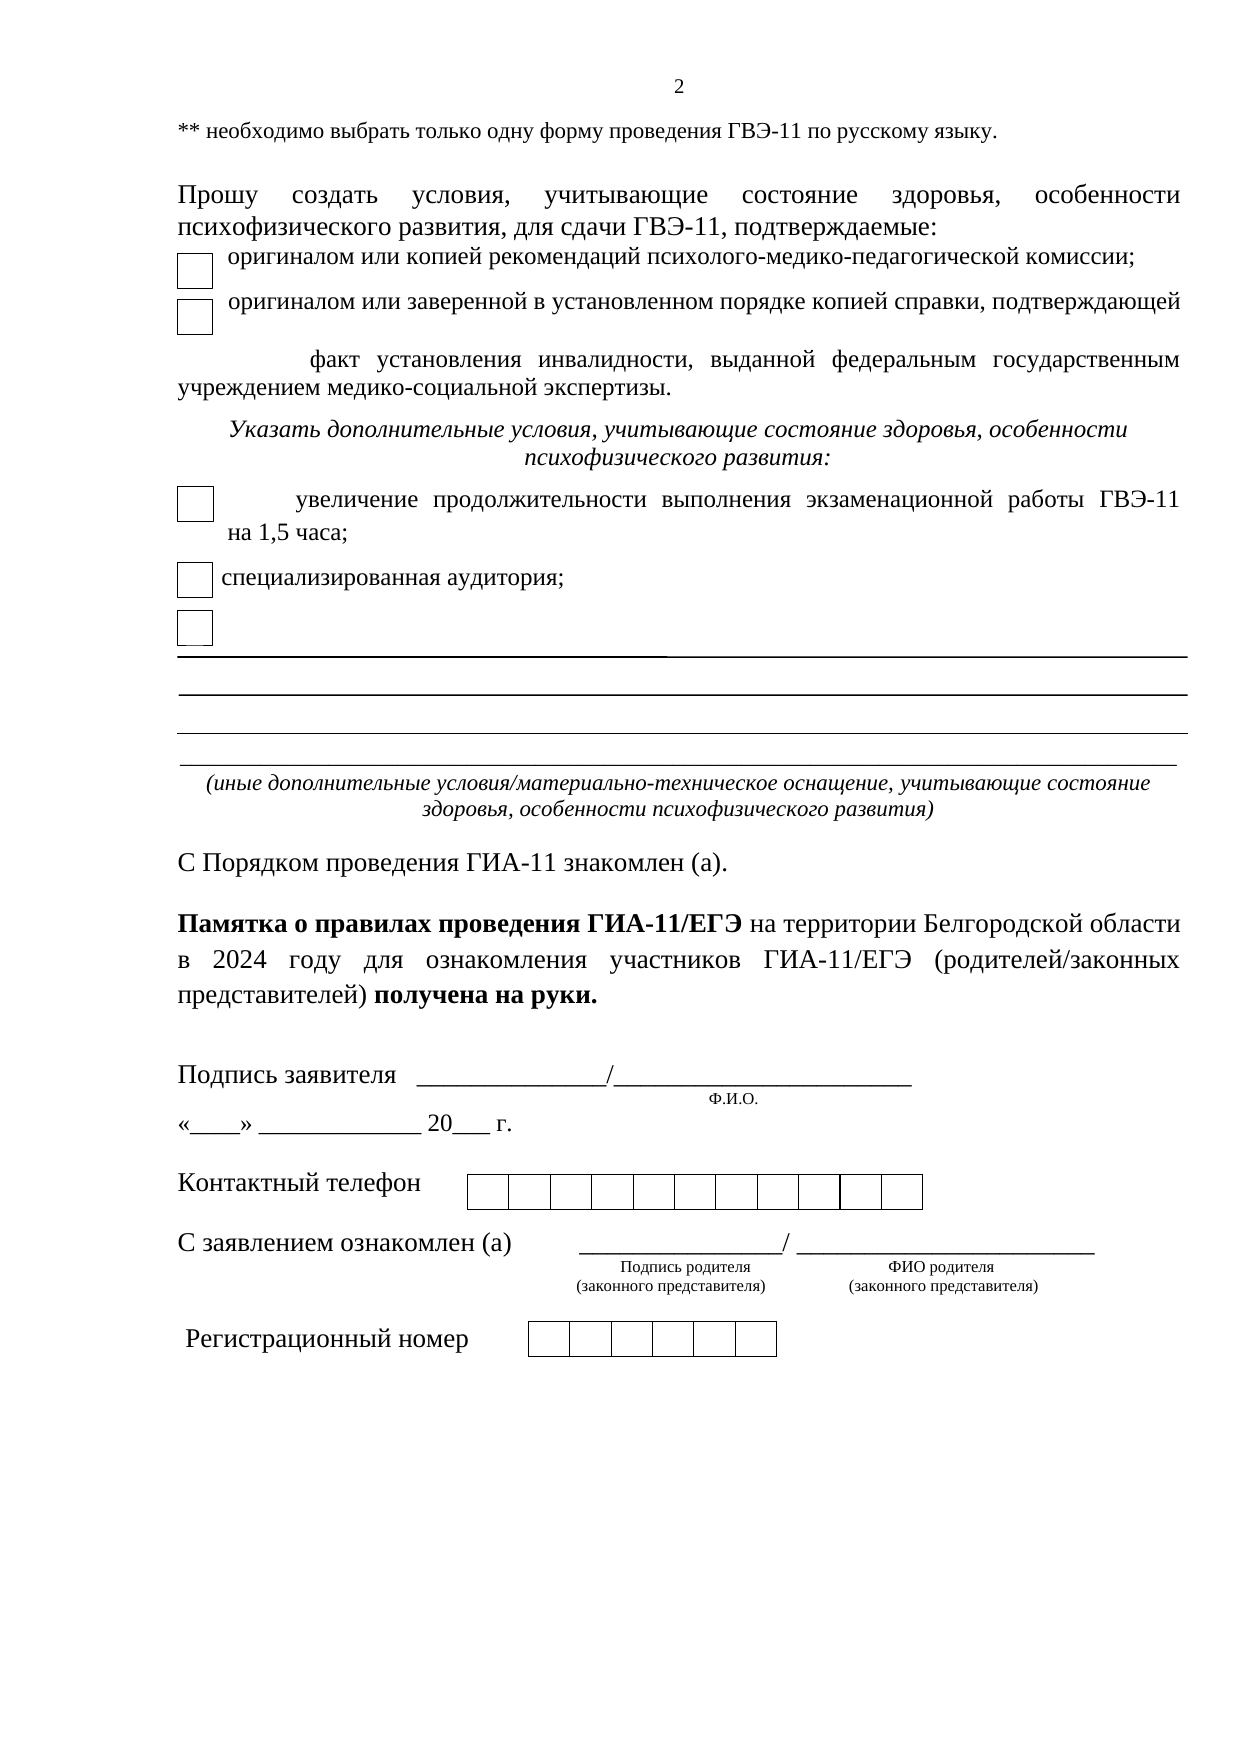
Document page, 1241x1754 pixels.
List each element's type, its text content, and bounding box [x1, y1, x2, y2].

table_header [716, 1175, 757, 1209]
text специализированная аудитория; [177, 562, 1181, 591]
table_header [653, 1322, 693, 1356]
table_header [736, 1322, 776, 1356]
text увеличение продолжительности выполнения экзаменационной работы ГВЭ-11 на 1,5 часа; [177, 484, 1181, 546]
table_header [841, 1175, 881, 1209]
table_header [468, 1175, 508, 1209]
text Ф.И.О. [177, 1089, 1181, 1108]
table_header [529, 1322, 569, 1356]
text оригиналом или заверенной в установленном порядке копией справки, подтверждающей факт установления инвалидности, выданной федеральным государственным учреждением медико-социальной экспертизы. [177, 286, 1181, 401]
text Памятка о правилах проведения ГИА-11/ЕГЭ на территории Белгородской области в 2024 году для ознакомления участников ГИА-11/ЕГЭ (родителей/законных представителей) получена на руки. [177, 907, 1181, 1010]
table_header Регистрационный номер [115, 1321, 528, 1356]
table_header [758, 1175, 798, 1209]
text C Порядком проведения ГИА-11 знакомлен (а). [177, 846, 1181, 878]
table_header [799, 1175, 839, 1209]
text «____» _____________ 20___ г. [177, 1108, 1181, 1137]
text Указать дополнительные условия, учитывающие состояние здоровья, особенности психофизического развития: [177, 414, 1181, 471]
table_header [634, 1175, 674, 1209]
text Подпись родителя ФИО родителя [620, 1257, 1181, 1276]
table_header [592, 1175, 633, 1209]
text (законного представителя) (законного представителя) [576, 1276, 1181, 1295]
text ** необходимо выбрать только одну форму проведения ГВЭ-11 по русскому языку. [177, 117, 1181, 143]
text Контактный телефон [177, 1166, 1181, 1197]
text оригиналом или копией рекомендаций психолого-медико-педагогической комиссии; [177, 241, 1181, 269]
text _______________________________________________________________________________________ [177, 742, 1181, 769]
table_header [675, 1175, 715, 1209]
table_header [509, 1175, 550, 1209]
table_header [694, 1322, 735, 1356]
table_header [612, 1322, 652, 1356]
table_header [570, 1322, 611, 1356]
table_header [882, 1175, 922, 1209]
text С заявлением ознакомлен (а) _______________/ ______________________ [177, 1226, 1181, 1257]
text Прошу создать условия, учитывающие состояние здоровья, особенности психофизического развития, для сдачи ГВЭ-11, подтверждаемые: [177, 178, 1181, 241]
table_header [551, 1175, 591, 1209]
text (иные дополнительные условия/материально-техническое оснащение, учитывающие состояние здоровья, особенности психофизического развития) [177, 769, 1181, 821]
text Подпись заявителя ______________/______________________ [177, 1058, 1181, 1089]
